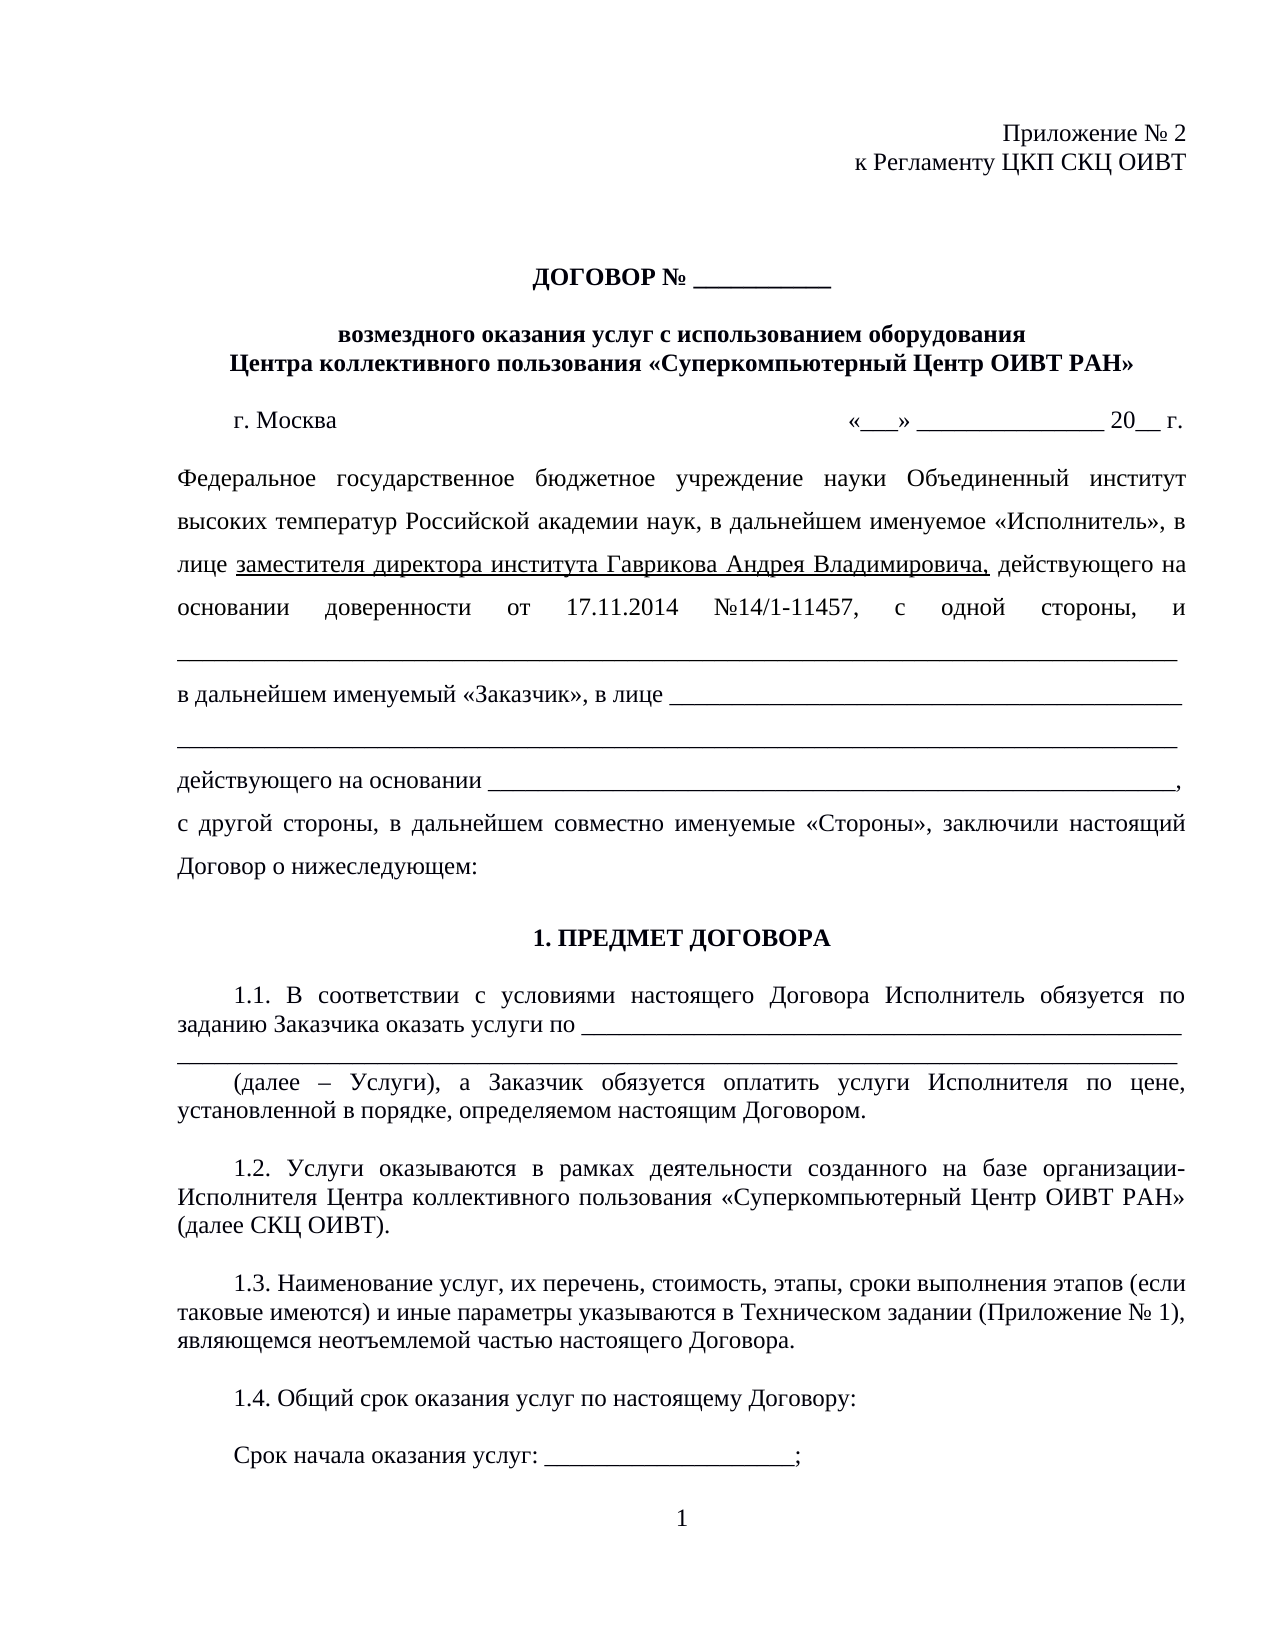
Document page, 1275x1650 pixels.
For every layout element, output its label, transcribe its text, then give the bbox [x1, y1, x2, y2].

text ________________________________________________________________________________ [177, 722, 1186, 751]
text ДОГОВОР № ___________ [177, 262, 1186, 291]
text с другой стороны, в дальнейшем совместно именуемые «Стороны», заключили настоящий Договор о нижеследующем: [177, 808, 1186, 880]
text 1. ПРЕДМЕТ ДОГОВОРА [177, 923, 1186, 952]
text Приложение № 2 [177, 118, 1186, 147]
text Федеральное государственное бюджетное учреждение науки Объединенный институт высоких температур Российской академии наук, в дальнейшем именуемое «Исполнитель», в лице заместителя директора института Гаврикова Андрея Владимировича, действующего на основании доверенности от 17.11.2014 №14/1-11457, с одной стороны, и ________________________________________________________________________________ [177, 463, 1186, 664]
text к Регламенту ЦКП СКЦ ОИВТ [177, 147, 1186, 176]
text (далее – Услуги), а Заказчик обязуется оплатить услуги Исполнителя по цене, установленной в порядке, определяемом настоящим Договором. [177, 1067, 1186, 1124]
text действующего на основании _______________________________________________________, [177, 765, 1186, 794]
text 1.2. Услуги оказываются в рамках деятельности созданного на базе организации-Исполнителя Центра коллективного пользования «Суперкомпьютерный Центр ОИВТ РАН» (далее СКЦ ОИВТ). [177, 1153, 1186, 1239]
text возмездного оказания услуг с использованием оборудования [177, 319, 1186, 348]
text ________________________________________________________________________________ [177, 1038, 1186, 1067]
text в дальнейшем именуемый «Заказчик», в лице _________________________________________ [177, 679, 1186, 707]
text 1.1. В соответствии с условиями настоящего Договора Исполнитель обязуется по заданию Заказчика оказать услуги по ________________________________________________ [177, 981, 1186, 1038]
text Центра коллективного пользования «Суперкомпьютерный Центр ОИВТ РАН» [177, 348, 1186, 377]
text 1.4. Общий срок оказания услуг по настоящему Договору: [177, 1383, 1186, 1412]
text 1.3. Наименование услуг, их перечень, стоимость, этапы, сроки выполнения этапов (если таковые имеются) и иные параметры указываются в Техническом задании (Приложение № 1), являющемся неотъемлемой частью настоящего Договора. [177, 1268, 1186, 1354]
text Срок начала оказания услуг: ____________________; [177, 1441, 1186, 1469]
text г. Москва «___» _______________ 20__ г. [177, 406, 1186, 434]
